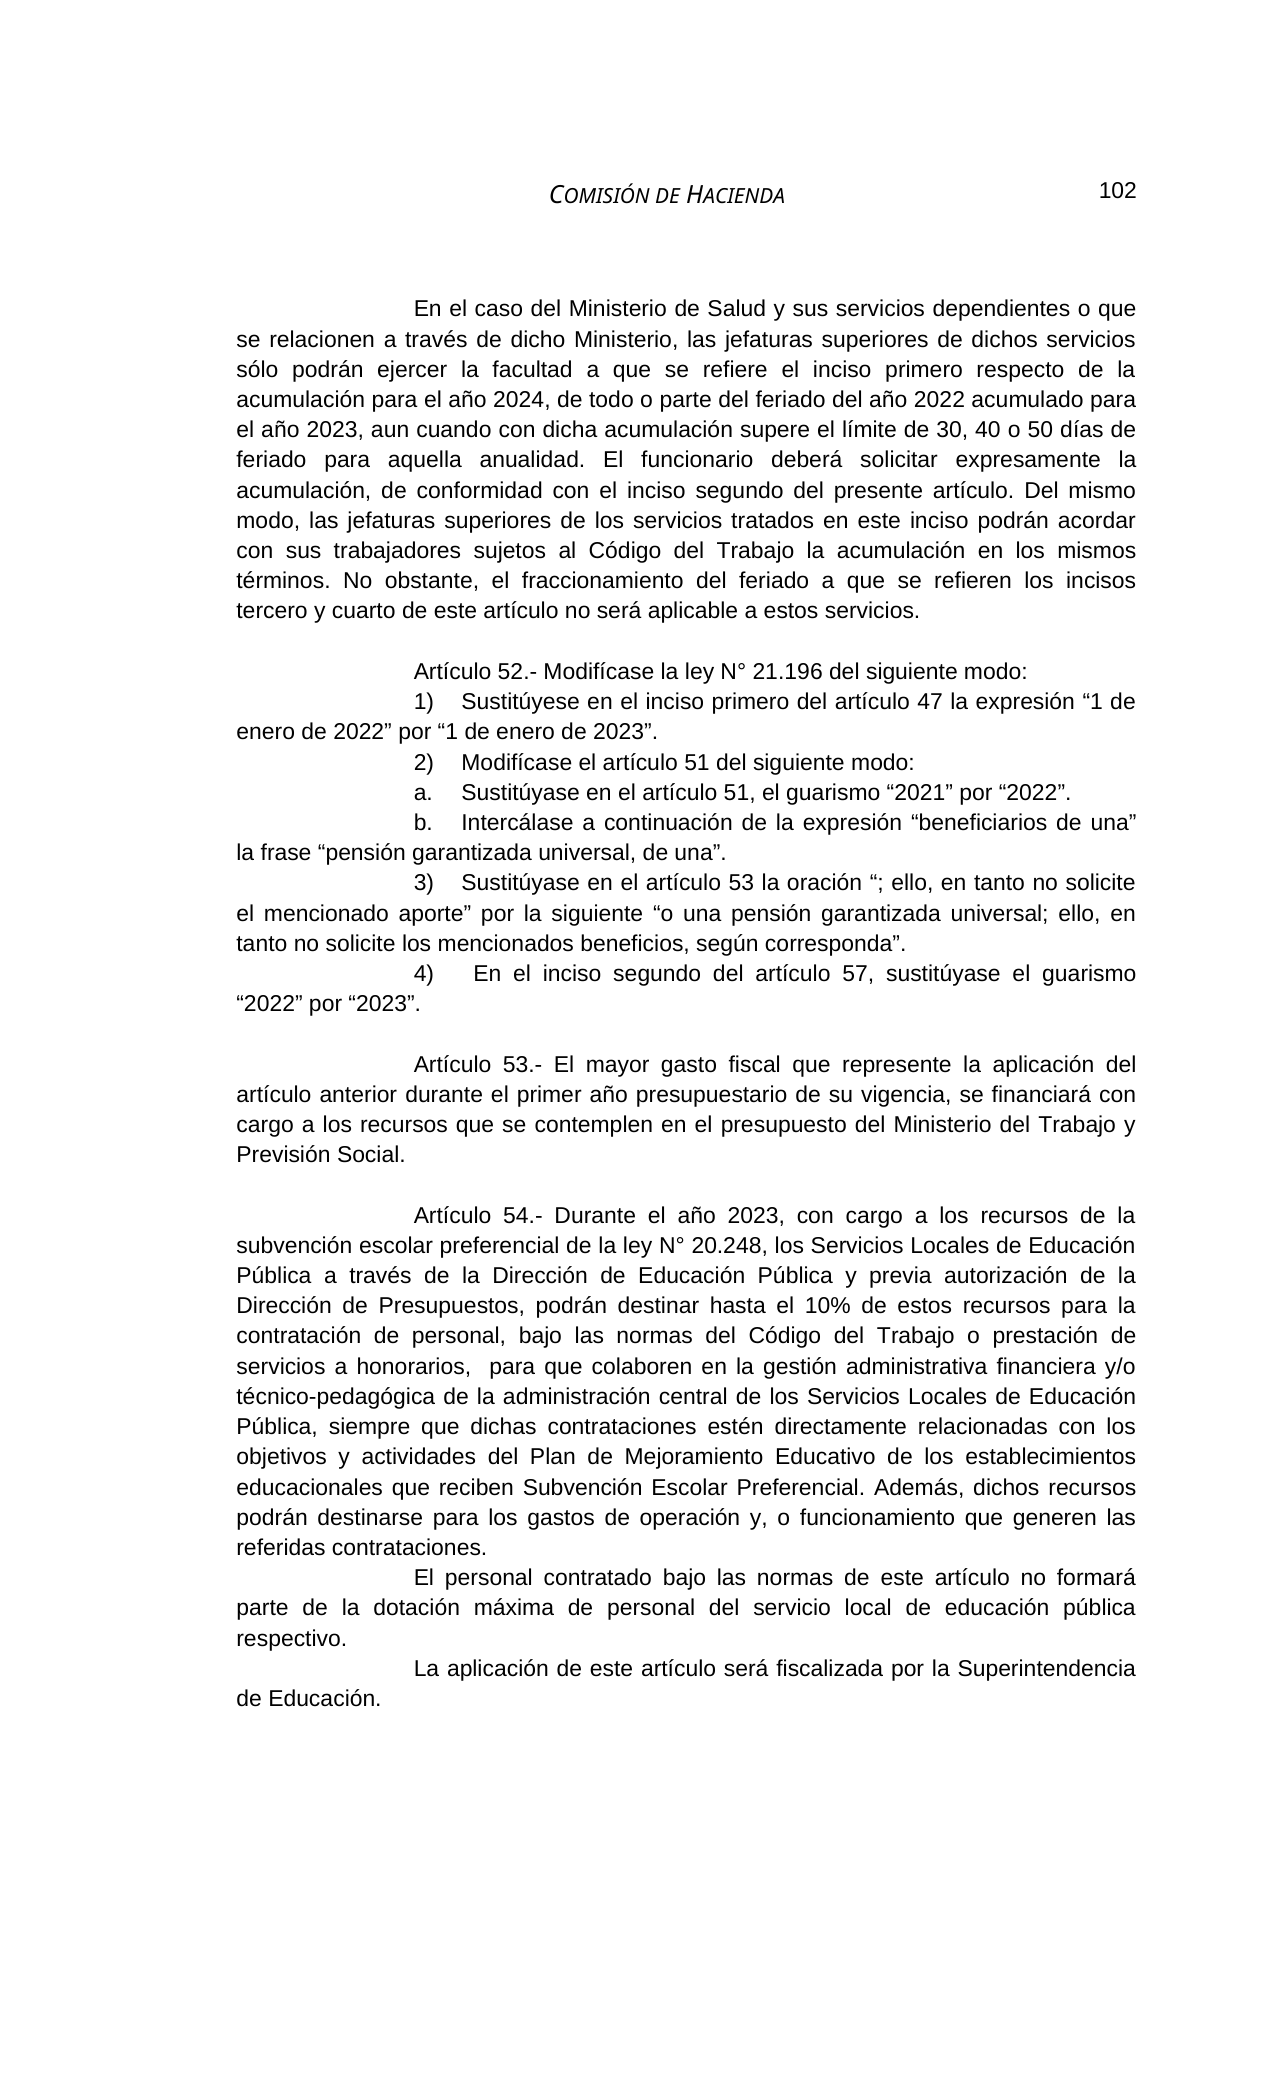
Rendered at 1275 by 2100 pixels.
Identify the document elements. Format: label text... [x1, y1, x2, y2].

text El personal contratado bajo las normas de este artículo no formará parte de la dotación máxima de personal del servicio local de educación pública respectivo. [236, 1564, 1137, 1651]
text En el caso del Ministerio de Salud y sus servicios dependientes o que se relacionen a través de dicho Ministerio, las jefaturas superiores de dichos servicios sólo podrán ejercer la facultad a que se refiere el inciso primero respecto de la acumulación para el año 2024, de todo o parte del feriado del año 2022 acumulado para el año 2023, aun cuando con dicha acumulación supere el límite de 30, 40 o 50 días de feriado para aquella anualidad. El funcionario deberá solicitar expresamente la acumulación, de conformidad con el inciso segundo del presente artículo. Del mismo modo, las jefaturas superiores de los servicios tratados en este inciso podrán acordar con sus trabajadores sujetos al Código del Trabajo la acumulación en los mismos términos. No obstante, el fraccionamiento del feriado a que se refieren los incisos tercero y cuarto de este artículo no será aplicable a estos servicios. [236, 295, 1137, 624]
text 1) Sustitúyese en el inciso primero del artículo 47 la expresión “1 de enero de 2022” por “1 de enero de 2023”. [236, 688, 1137, 744]
text 3) Sustitúyase en el artículo 53 la oración “; ello, en tanto no solicite el mencionado aporte” por la siguiente “o una pensión garantizada universal; ello, en tanto no solicite los mencionados beneficios, según corresponda”. [236, 869, 1137, 956]
text 2) Modifícase el artículo 51 del siguiente modo: [236, 748, 1137, 775]
text La aplicación de este artículo será fiscalizada por la Superintendencia de Educación. [236, 1655, 1137, 1711]
text Artículo 53.- El mayor gasto fiscal que represente la aplicación del artículo anterior durante el primer año presupuestario de su vigencia, se financiará con cargo a los recursos que se contemplen en el presupuesto del Ministerio del Trabajo y Previsión Social. [236, 1051, 1137, 1167]
text a. Sustitúyase en el artículo 51, el guarismo “2021” por “2022”. [236, 779, 1137, 805]
text Artículo 54.- Durante el año 2023, con cargo a los recursos de la subvención escolar preferencial de la ley N° 20.248, los Servicios Locales de Educación Pública a través de la Dirección de Educación Pública y previa autorización de la Dirección de Presupuestos, podrán destinar hasta el 10% de estos recursos para la contratación de personal, bajo las normas del Código del Trabajo o prestación de servicios a honorarios, para que colaboren en la gestión administrativa financiera y/o técnico-pedagógica de la administración central de los Servicios Locales de Educación Pública, siempre que dichas contrataciones estén directamente relacionadas con los objetivos y actividades del Plan de Mejoramiento Educativo de los establecimientos educacionales que reciben Subvención Escolar Preferencial. Además, dichos recursos podrán destinarse para los gastos de operación y, o funcionamiento que generen las referidas contrataciones. [236, 1202, 1137, 1560]
text b. Intercálase a continuación de la expresión “beneficiarios de una” la frase “pensión garantizada universal, de una”. [236, 809, 1137, 865]
text 4) En el inciso segundo del artículo 57, sustitúyase el guarismo “2022” por “2023”. [236, 960, 1137, 1016]
text Artículo 52.- Modifícase la ley N° 21.196 del siguiente modo: [236, 658, 1137, 684]
